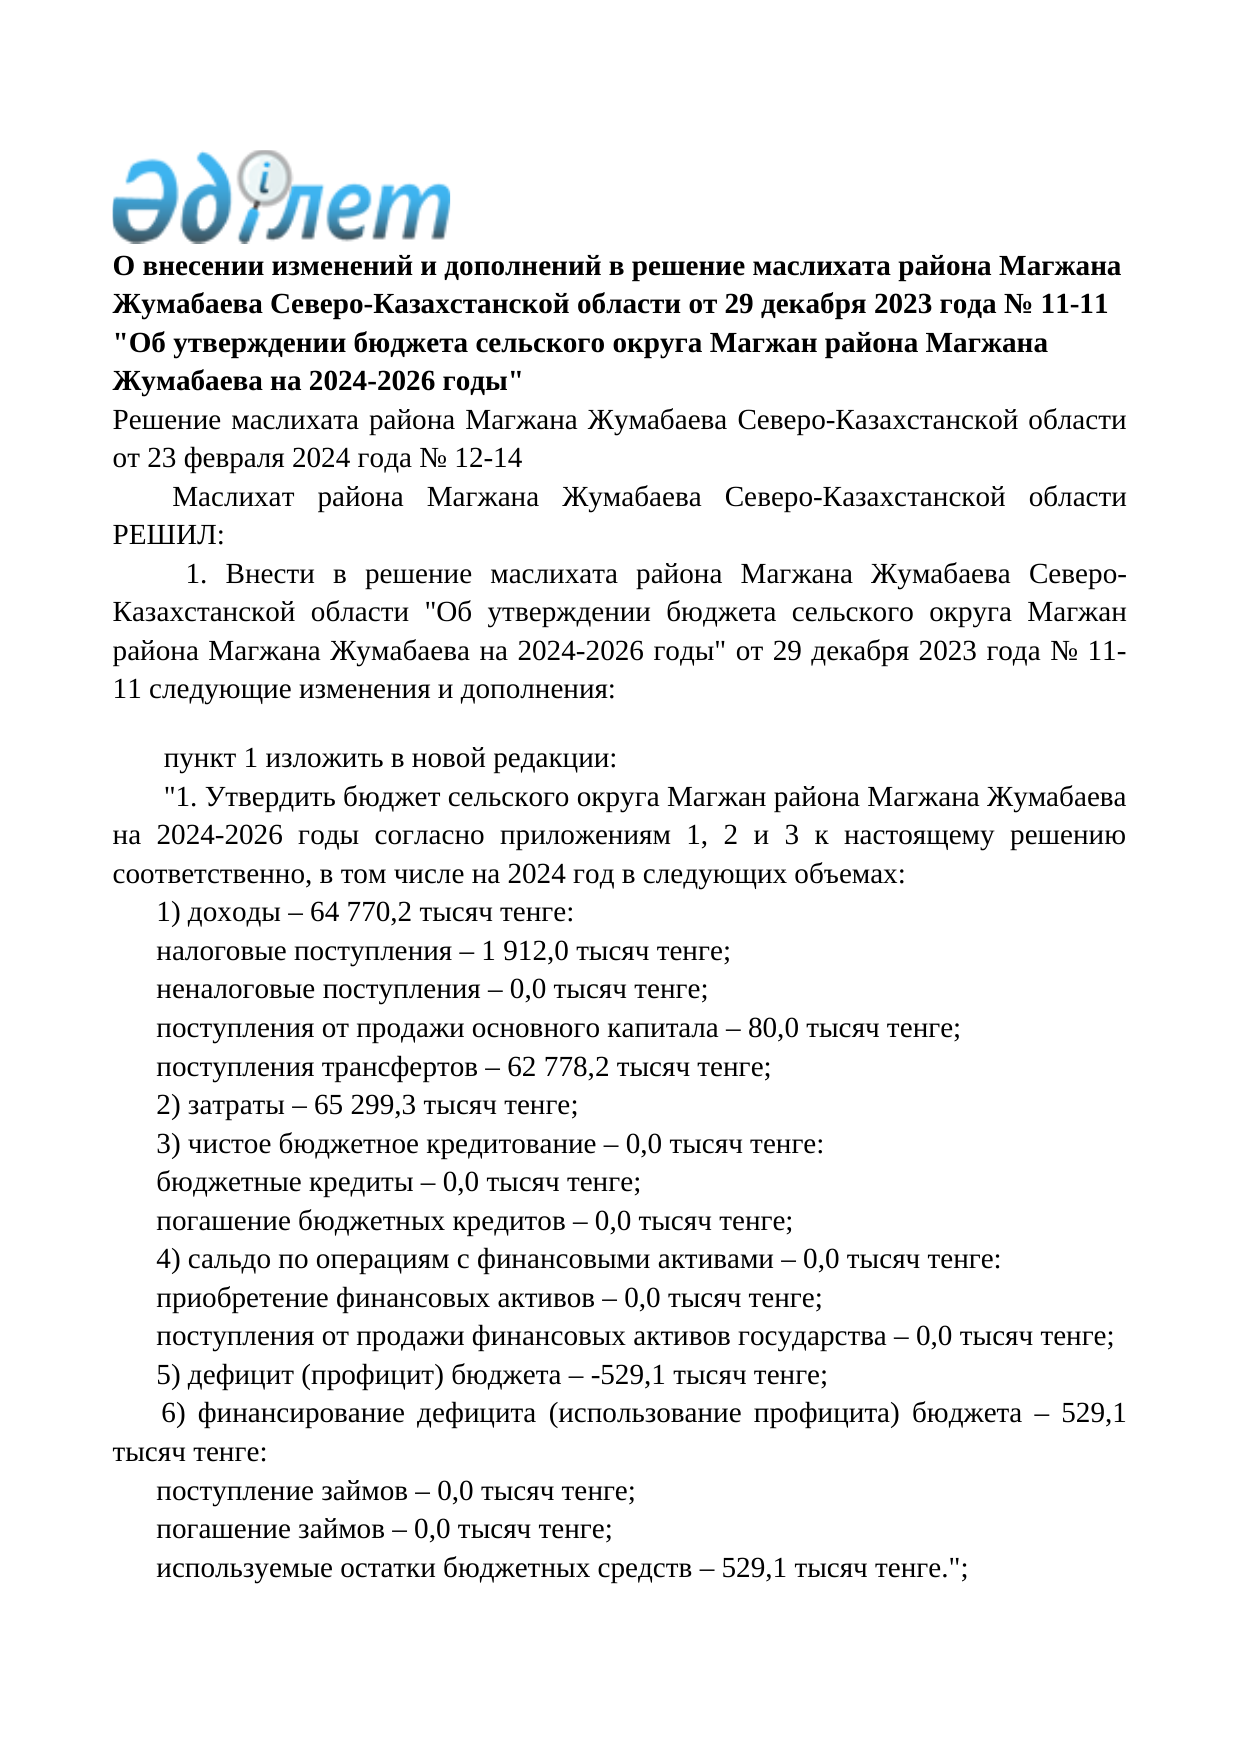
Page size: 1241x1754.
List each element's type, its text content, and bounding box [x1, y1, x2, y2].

text приобретение финансовых активов – 0,0 тысяч тенге; [112, 1280, 1128, 1313]
text поступления трансфертов – 62 778,2 тысяч тенге; [112, 1049, 1128, 1082]
text 1. Внести в решение маслихата района Магжана Жумабаева Северо-Казахстанской области "Об утверждении бюджета сельского округа Магжан района Магжана Жумабаева на 2024-2026 годы" от 29 декабря 2023 года № 11-11 следующие изменения и дополнения: [112, 556, 1128, 705]
text погашение займов – 0,0 тысяч тенге; [112, 1511, 1128, 1545]
text поступление займов – 0,0 тысяч тенге; [112, 1473, 1128, 1506]
picture [112, 150, 451, 244]
text налоговые поступления – 1 912,0 тысяч тенге; [112, 933, 1128, 967]
text 1) доходы – 64 770,2 тысяч тенге: [112, 894, 1128, 928]
text 3) чистое бюджетное кредитование – 0,0 тысяч тенге: [112, 1126, 1128, 1159]
text О внесении изменений и дополнений в решение маслихата района Магжана Жумабаева Северо-Казахстанской области от 29 декабря 2023 года № 11-11 "Об утверждении бюджета сельского округа Магжан района Магжана Жумабаева на 2024-2026 годы" [112, 248, 1128, 397]
text "1. Утвердить бюджет сельского округа Магжан района Магжана Жумабаева на 2024-2026 годы согласно приложениям 1, 2 и 3 к настоящему решению соответственно, в том числе на 2024 год в следующих объемах: [112, 779, 1128, 889]
text неналоговые поступления – 0,0 тысяч тенге; [112, 972, 1128, 1005]
text 4) сальдо по операциям с финансовыми активами – 0,0 тысяч тенге: [112, 1241, 1128, 1275]
text поступления от продажи финансовых активов государства – 0,0 тысяч тенге; [112, 1318, 1128, 1352]
text используемые остатки бюджетных средств – 529,1 тысяч тенге."; [112, 1550, 1128, 1583]
text бюджетные кредиты – 0,0 тысяч тенге; [112, 1164, 1128, 1198]
text Решение маслихата района Магжана Жумабаева Северо-Казахстанской области от 23 февраля 2024 года № 12-14 [112, 402, 1128, 474]
text Маслихат района Магжана Жумабаева Северо-Казахстанской области РЕШИЛ: [112, 479, 1128, 551]
text поступления от продажи основного капитала – 80,0 тысяч тенге; [112, 1010, 1128, 1044]
text 6) финансирование дефицита (использование профицита) бюджета – 529,1 тысяч тенге: [112, 1396, 1128, 1468]
text 2) затраты – 65 299,3 тысяч тенге; [112, 1087, 1128, 1121]
text погашение бюджетных кредитов – 0,0 тысяч тенге; [112, 1203, 1128, 1236]
text 5) дефицит (профицит) бюджета – -529,1 тысяч тенге; [112, 1357, 1128, 1391]
text пункт 1 изложить в новой редакции: [112, 740, 1128, 774]
